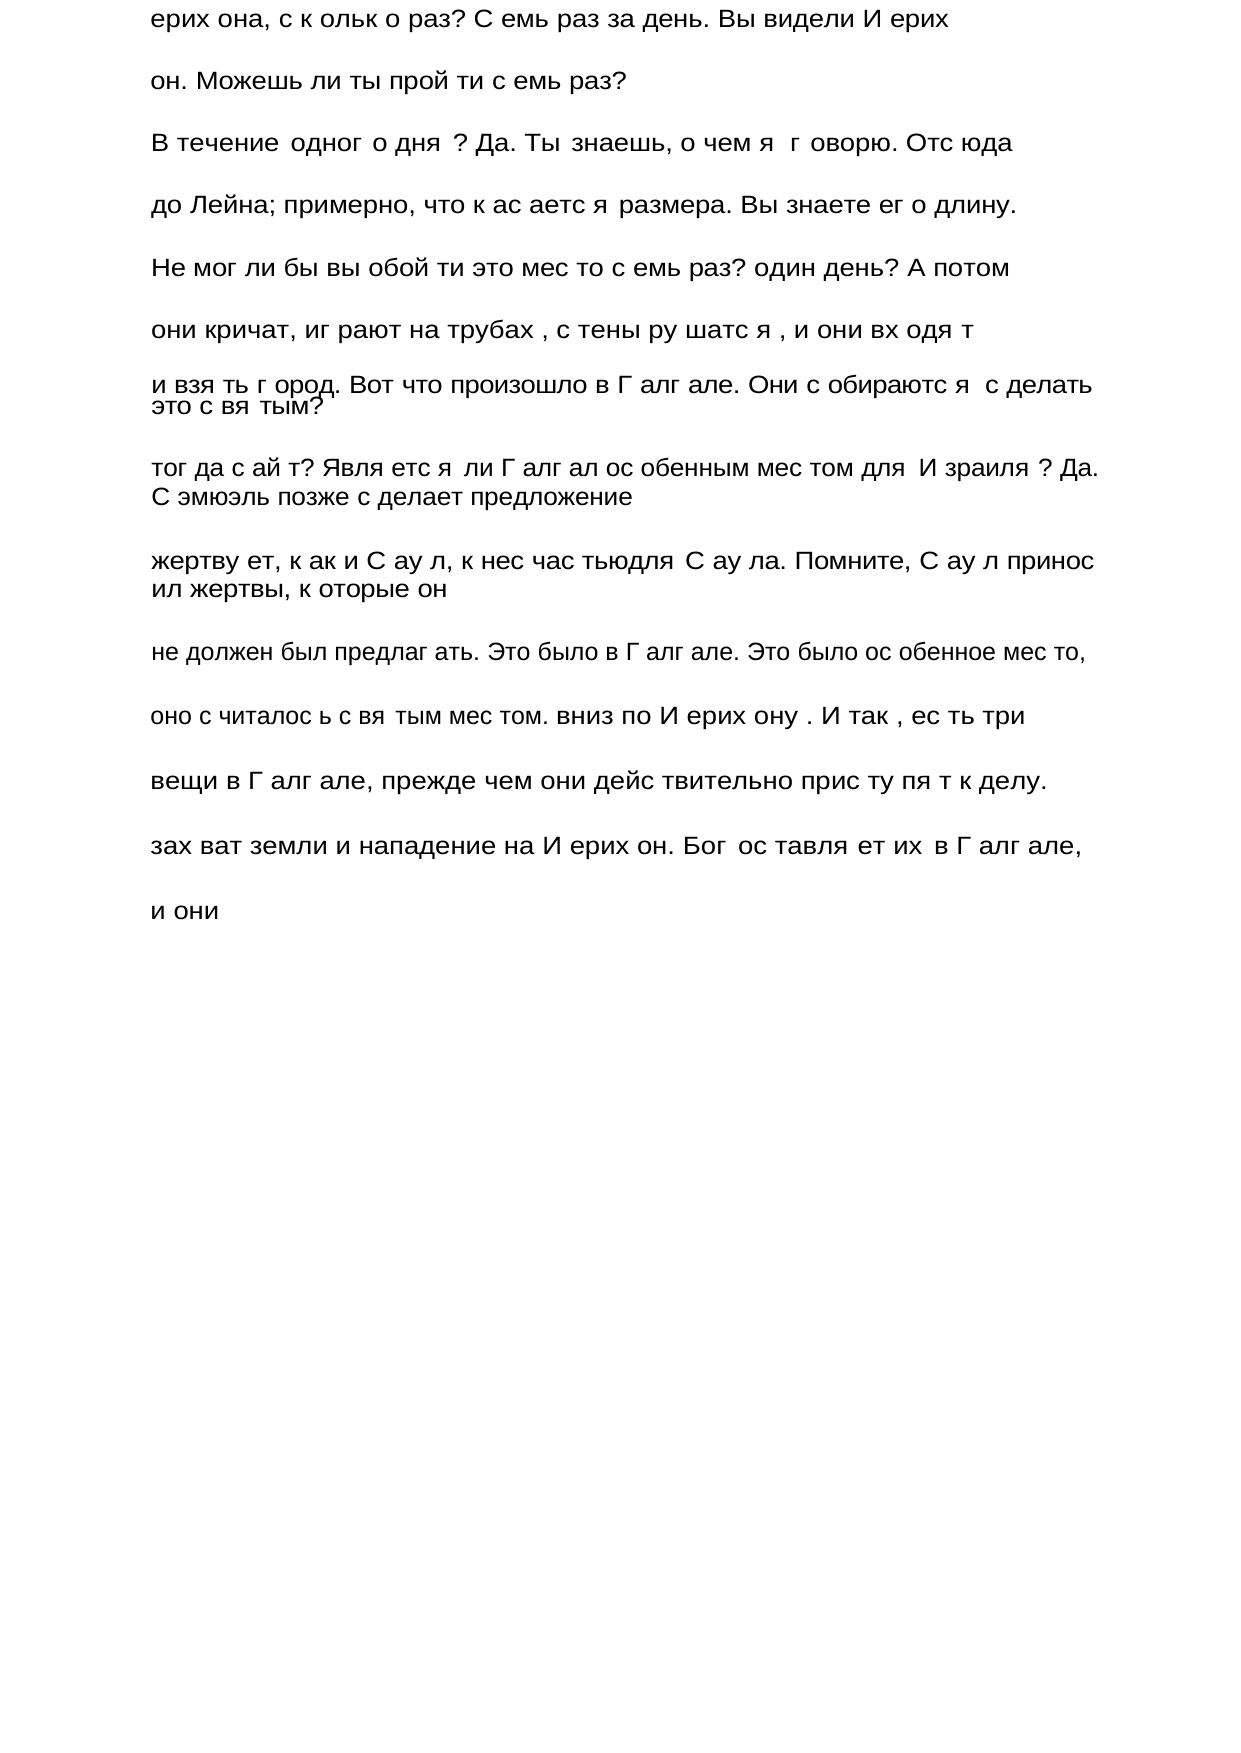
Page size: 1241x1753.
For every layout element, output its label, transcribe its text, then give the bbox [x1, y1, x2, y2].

text В течение одног о дня ? Да. Ты знаешь, о чем я г оворю. Отс юда до Лейна; примерно, что к ас аетс я размера. Вы знаете ег о длину. Не мог ли бы вы обой ти это мес то с емь раз? один день? А потом они кричат, иг рают на трубах , с тены ру шатс я , и они вх одя т [151, 128, 1022, 343]
text жертву ет, к ак и С ау л, к нес час тьюдля С ау ла. Помните, С ау л принос ил жертвы, к оторые он [151, 546, 1109, 603]
text и взя ть г ород. Вот что произошло в Г алг але. Они с обираютс я с делать это с вя тым? [151, 377, 1109, 419]
text не должен был предлаг ать. Это было в Г алг але. Это было ос обенное мес то, оно с читалос ь с вя тым мес том. вниз по И ерих ону . И так , ес ть три вещи в Г алг але, прежде чем они дейс твительно прис ту пя т к делу. зах ват земли и нападение на И ерих он. Бог ос тавля ет их в Г алг але, и они [150, 636, 1090, 925]
text тог да с ай т? Явля етс я ли Г алг ал ос обенным мес том для И зраиля ? Да. С эмюэль позже с делает предложение [151, 453, 1109, 511]
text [150, 4, 963, 95]
